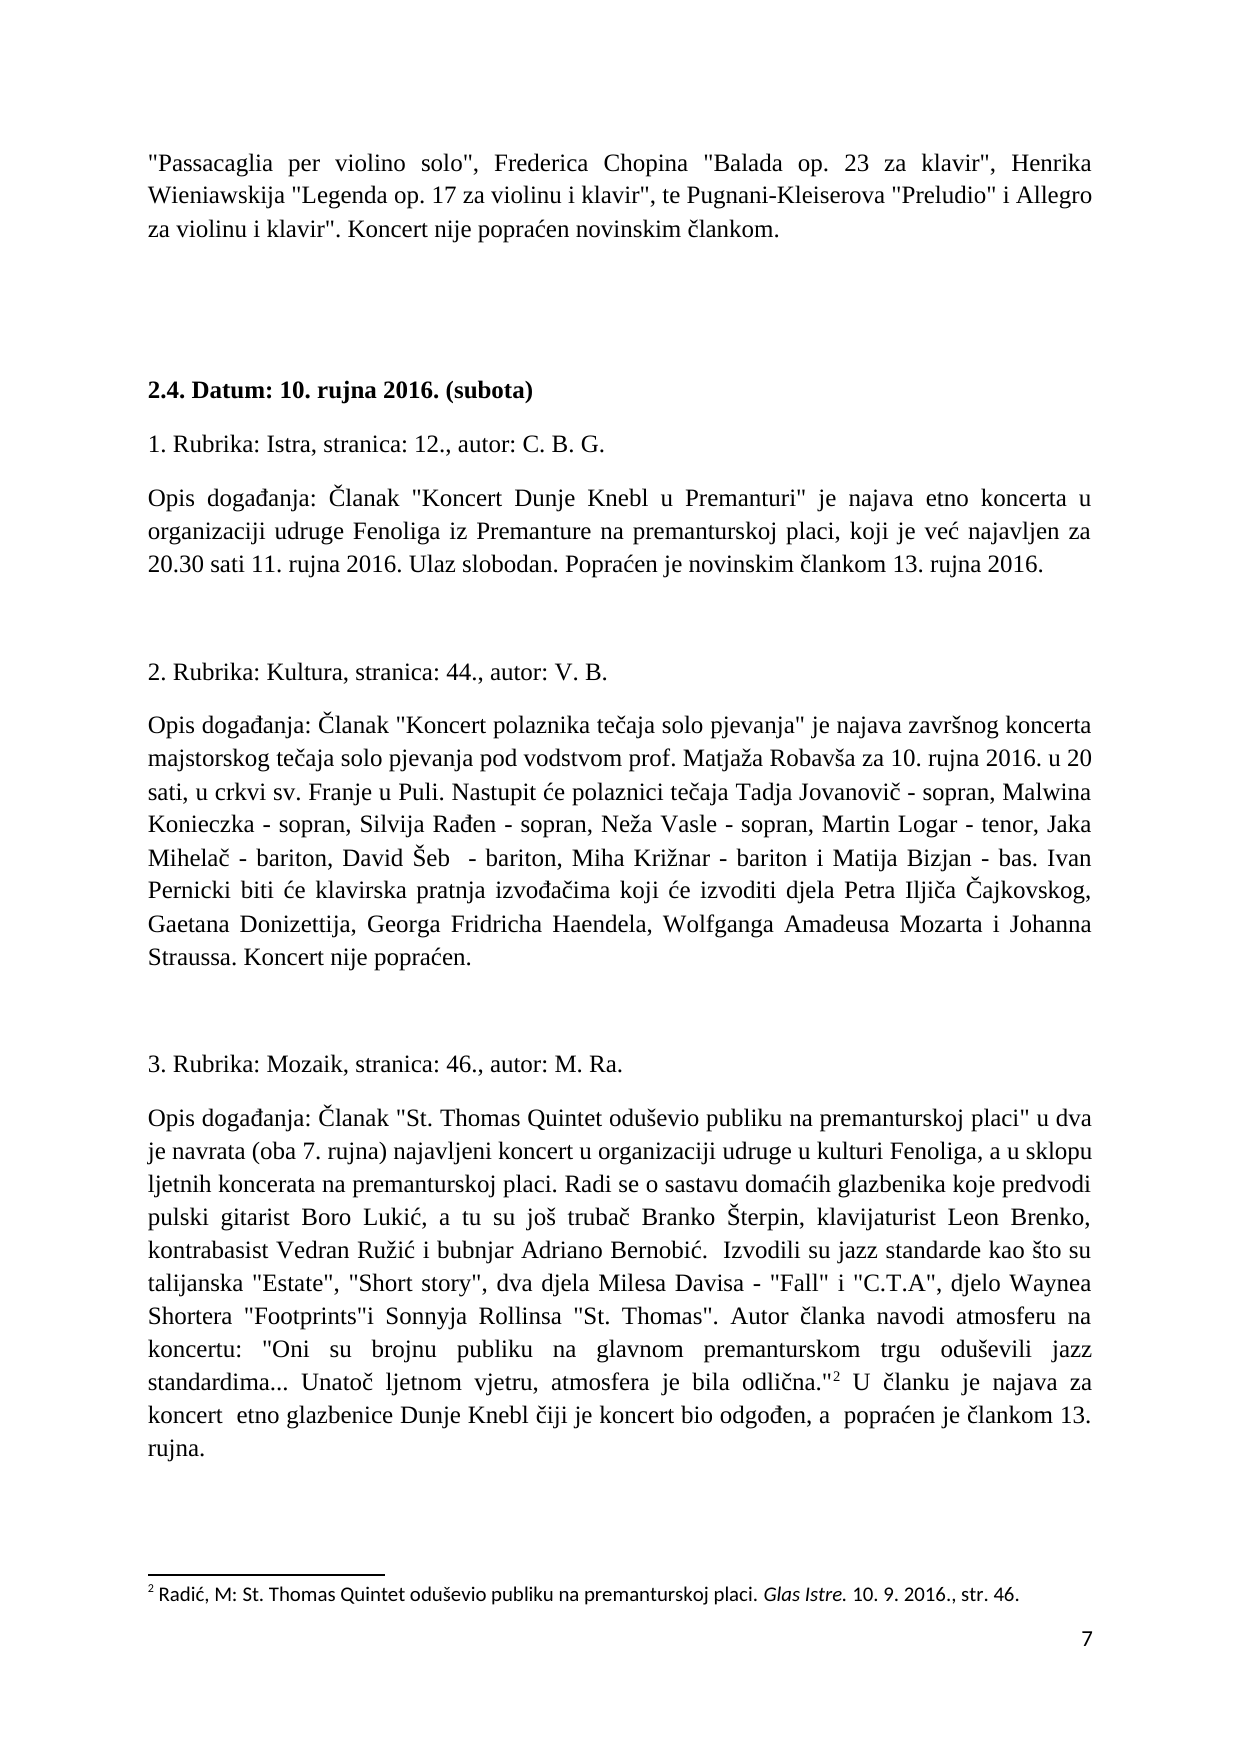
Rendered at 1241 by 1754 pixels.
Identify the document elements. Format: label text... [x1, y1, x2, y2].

text 2. Rubrika: Kultura, stranica: 44., autor: V. B. [148, 657, 1093, 685]
text 2.4. Datum: 10. rujna 2016. (subota) [148, 375, 1093, 404]
text 1. Rubrika: Istra, stranica: 12., autor: C. B. G. [148, 429, 1093, 458]
text 3. Rubrika: Mozaik, stranica: 46., autor: M. Ra. [148, 1049, 1093, 1078]
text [148, 148, 1093, 242]
text Opis događanja: Članak "Koncert polaznika tečaja solo pjevanja" je najava završnog koncerta majstorskog tečaja solo pjevanja pod vodstvom prof. Matjaža Robavša za 10. rujna 2016. u 20 sati, u crkvi sv. Franje u Puli. Nastupit će polaznici tečaja Tadja Jovanovič - sopran, Malwina Konieczka - sopran, Silvija Rađen - sopran, Neža Vasle - sopran, Martin Logar - tenor, Jaka Mihelač - bariton, David Šeb - bariton, Miha Križnar - bariton i Matija Bizjan - bas. Ivan Pernicki biti će klavirska pratnja izvođačima koji će izvoditi djela Petra Iljiča Čajkovskog, Gaetana Donizettija, Georga Fridricha Haendela, Wolfganga Amadeusa Mozarta i Johanna Straussa. Koncert nije popraćen. [148, 711, 1093, 970]
text Opis događanja: Članak "St. Thomas Quintet oduševio publiku na premanturskoj placi" u dva je navrata (oba 7. rujna) najavljeni koncert u organizaciji udruge u kulturi Fenoliga, a u sklopu ljetnih koncerata na premanturskoj placi. Radi se o sastavu domaćih glazbenika koje predvodi pulski gitarist Boro Lukić, a tu su još trubač Branko Šterpin, klavijaturist Leon Brenko, kontrabasist Vedran Ružić i bubnjar Adriano Bernobić. Izvodili su jazz standarde kao što su talijanska "Estate", "Short story", dva djela Milesa Davisa - "Fall" i "C.T.A", djelo Waynea Shortera "Footprints"i Sonnyja Rollinsa "St. Thomas". Autor članka navodi atmosferu na koncertu: "Oni su brojnu publiku na glavnom premanturskom trgu oduševili jazz standardima... Unatoč ljetnom vjetru, atmosfera je bila odlična." U članku je najava za koncert etno glazbenice Dunje Knebl čiji je koncert bio odgođen, a popraćen je člankom 13. rujna. [148, 1103, 1093, 1462]
text Opis događanja: Članak "Koncert Dunje Knebl u Premanturi" je najava etno koncerta u organizaciji udruge Fenoliga iz Premanture na premanturskoj placi, koji je već najavljen za 20.30 sati 11. rujna 2016. Ulaz slobodan. Popraćen je novinskim člankom 13. rujna 2016. [148, 483, 1093, 578]
